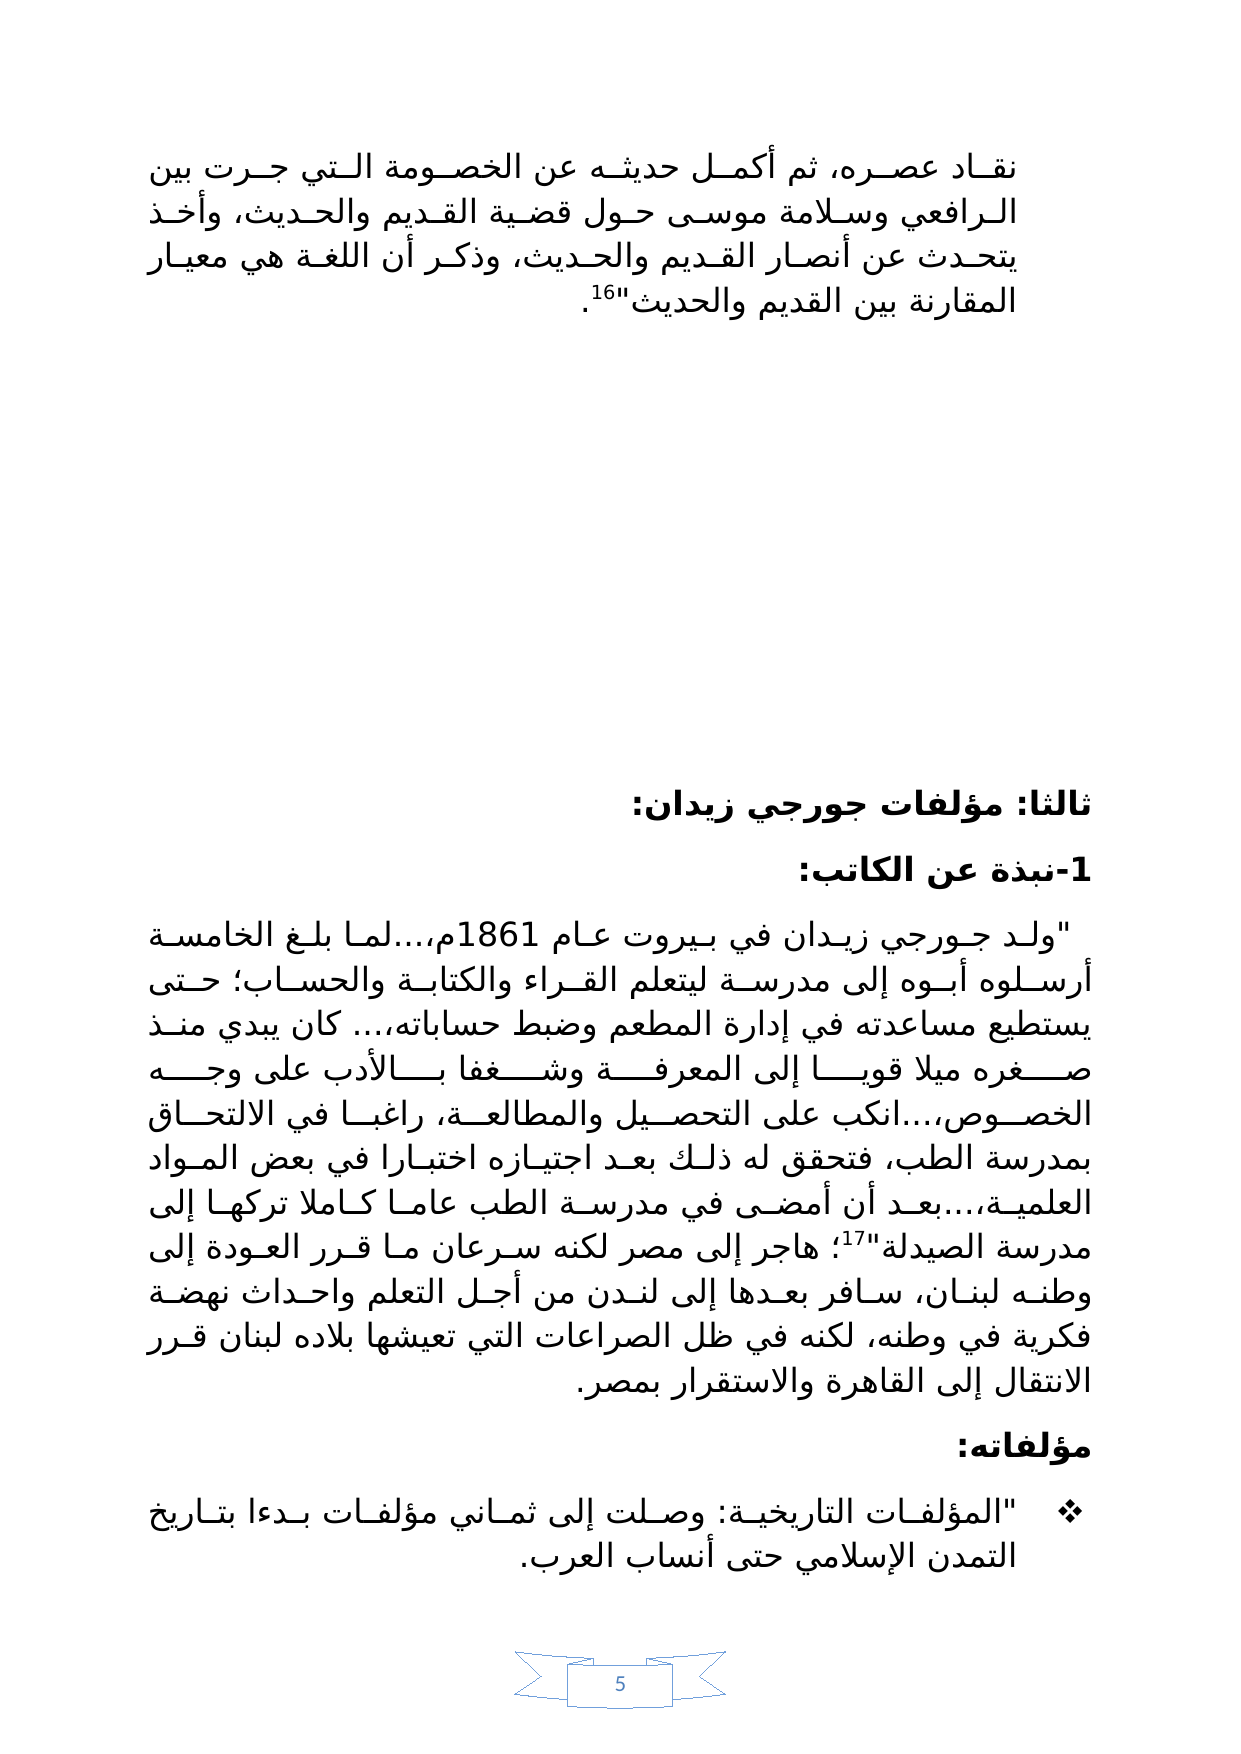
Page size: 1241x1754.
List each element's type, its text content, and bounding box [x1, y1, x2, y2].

text مؤلفاته: [148, 1427, 1093, 1466]
list "المؤلفات التاريخية: وصلت إلى ثماني مؤلفات بدءا بتاريخ التمدن الإسلامي حتى أنساب العرب. [148, 1492, 1055, 1576]
text "ولد جورجي زيدان في بيروت عام 1861م،...لما بلغ الخامسة أرسلوه أبوه إلى مدرسة ليتعلم القراء والكتابة والحساب؛ حتى يستطيع مساعدته في إدارة المطعم وضبط حساباته،... كان يبدي منذ صغره ميلا قويا إلى المعرفة وشغفا بالأدب على وجه الخصوص،...انكب على التحصيل والمطالعة، راغبا في الالتحاق بمدرسة الطب، فتحقق له ذلك بعد اجتيازه اختبارا في بعض المواد العلمية،...بعد أن أمضى في مدرسة الطب عاما كاملا تركها إلى مدرسة الصيدلة"؛ هاجر إلى مصر لكنه سرعان ما قرر العودة إلى وطنه لبنان، سافر بعدها إلى لندن من أجل التعلم واحداث نهضة فكرية في وطنه، لكنه في ظل الصراعات التي تعيشها بلاده لبنان قرر الانتقال إلى القاهرة والاستقرار بمصر. [148, 916, 1093, 1400]
text ثالثا: مؤلفات جورجي زيدان: [148, 785, 1093, 824]
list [148, 148, 1055, 320]
text 1-نبذة عن الكاتب: [148, 850, 1093, 889]
